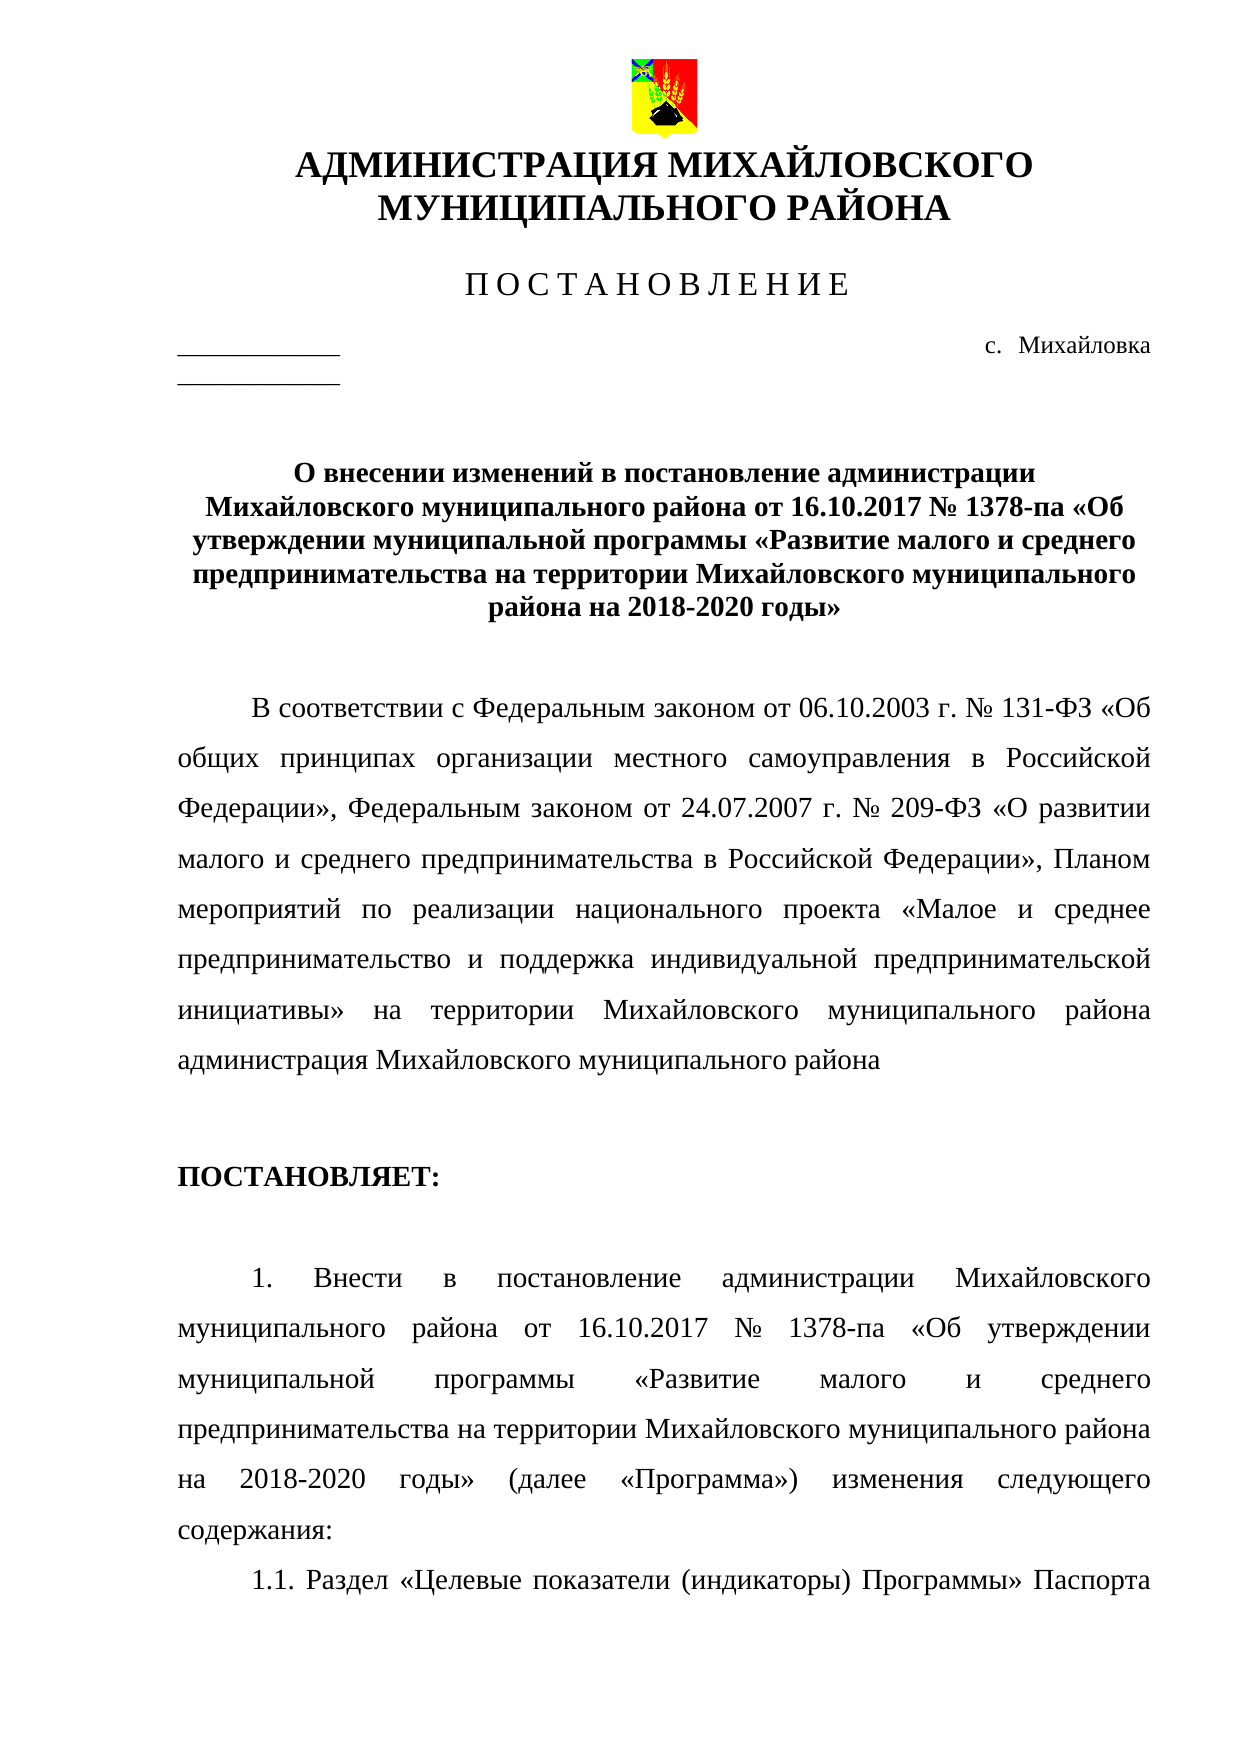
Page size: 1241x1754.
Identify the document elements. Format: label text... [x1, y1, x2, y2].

text ПОСТАНОВЛЯЕТ: [177, 1159, 1152, 1193]
text О внесении изменений в постановление администрации [177, 455, 1152, 489]
text МУНИЦИПАЛЬНОГО РАЙОНА [148, 185, 1181, 228]
text Михайловского муниципального района от 16.10.2017 № 1378-па «Об утверждении муниципальной программы «Развитие малого и среднего предпринимательства на территории Михайловского муниципального района на 2018-2020 годы» [177, 489, 1152, 623]
text В соответствии с Федеральным законом от 06.10.2003 г. № 131-ФЗ «Об общих принципах организации местного самоуправления в Российской Федерации», Федеральным законом от 24.07.2007 г. № 209-ФЗ «О развитии малого и среднего предпринимательства в Российской Федерации», Планом мероприятий по реализации национального проекта «Малое и среднее предпринимательство и поддержка индивидуальной предпринимательской инициативы» на территории Михайловского муниципального района администрация Михайловского муниципального района [177, 690, 1152, 1076]
text _____________ с. Михайловка _____________ [177, 331, 1152, 388]
text АДМИНИСТРАЦИЯ МИХАЙЛОВСКОГО [148, 142, 1181, 185]
text ПОСТАНОВЛЕНИЕ [148, 264, 1181, 331]
picture [631, 59, 698, 142]
text 1. Внести в постановление администрации Михайловского муниципального района от 16.10.2017 № 1378-па «Об утверждении муниципальной программы «Развитие малого и среднего предпринимательства на территории Михайловского муниципального района на 2018-2020 годы» (далее «Программа») изменения следующего содержания: [177, 1260, 1152, 1545]
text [177, 1562, 1152, 1596]
